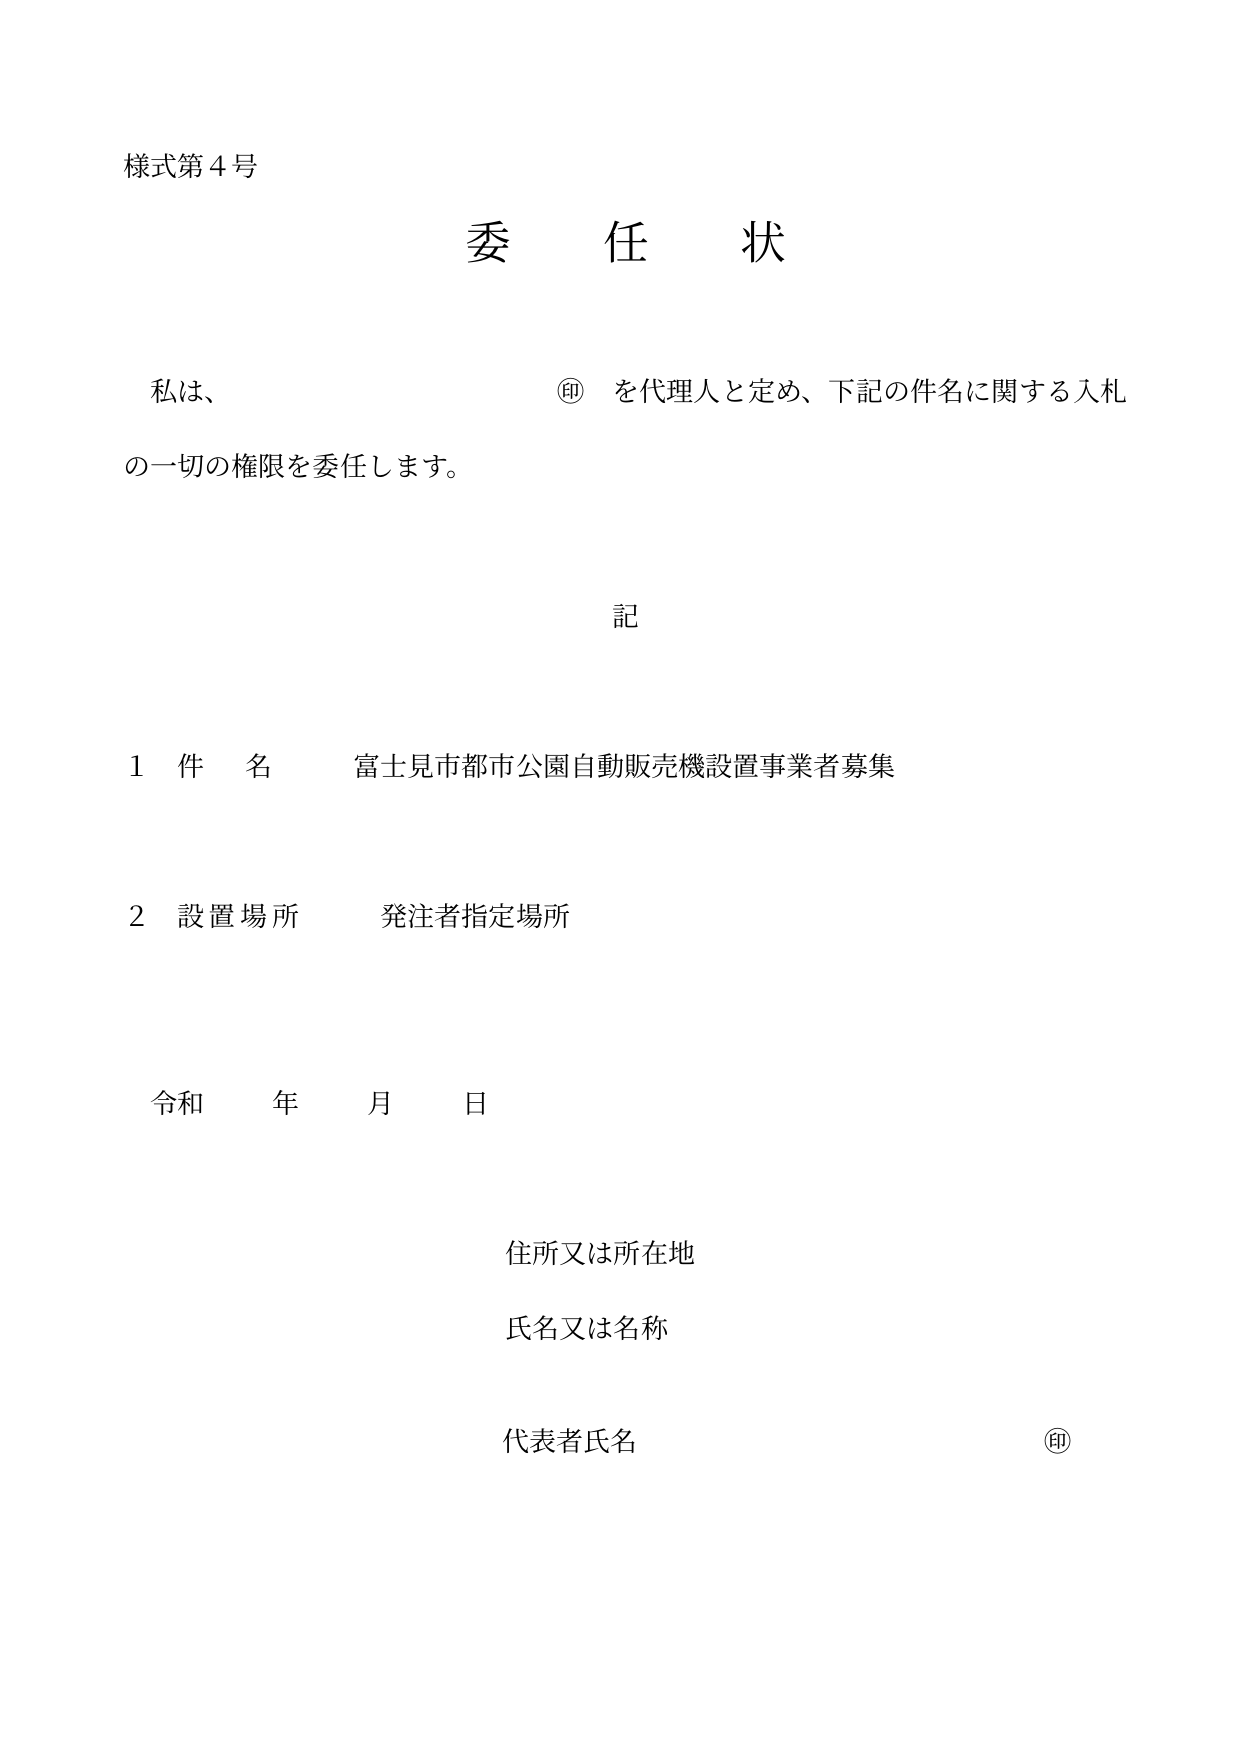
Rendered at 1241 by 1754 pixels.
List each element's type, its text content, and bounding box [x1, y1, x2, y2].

text 私は、 ㊞ を代理人と定め、下記の件名に関する入札の一切の権限を委任します。 [123, 352, 1129, 502]
text ２ 設置場所 発注者指定場所 [123, 877, 1129, 952]
subtitle 記 [123, 577, 1129, 652]
text 代表者氏名 ㊞ [123, 1402, 1129, 1477]
text 様式第４号 [123, 127, 1129, 202]
text 委 任 状 [123, 202, 1129, 277]
text 令和 ２９ 年 ３ 月 １３ 日 [123, 1064, 1129, 1139]
text １ 件名 富士見市都市公園自動販売機設置事業者募集 [123, 727, 1129, 802]
list 住所又は所在地 [289, 1214, 1129, 1289]
list 氏名又は名称 [289, 1289, 1129, 1364]
